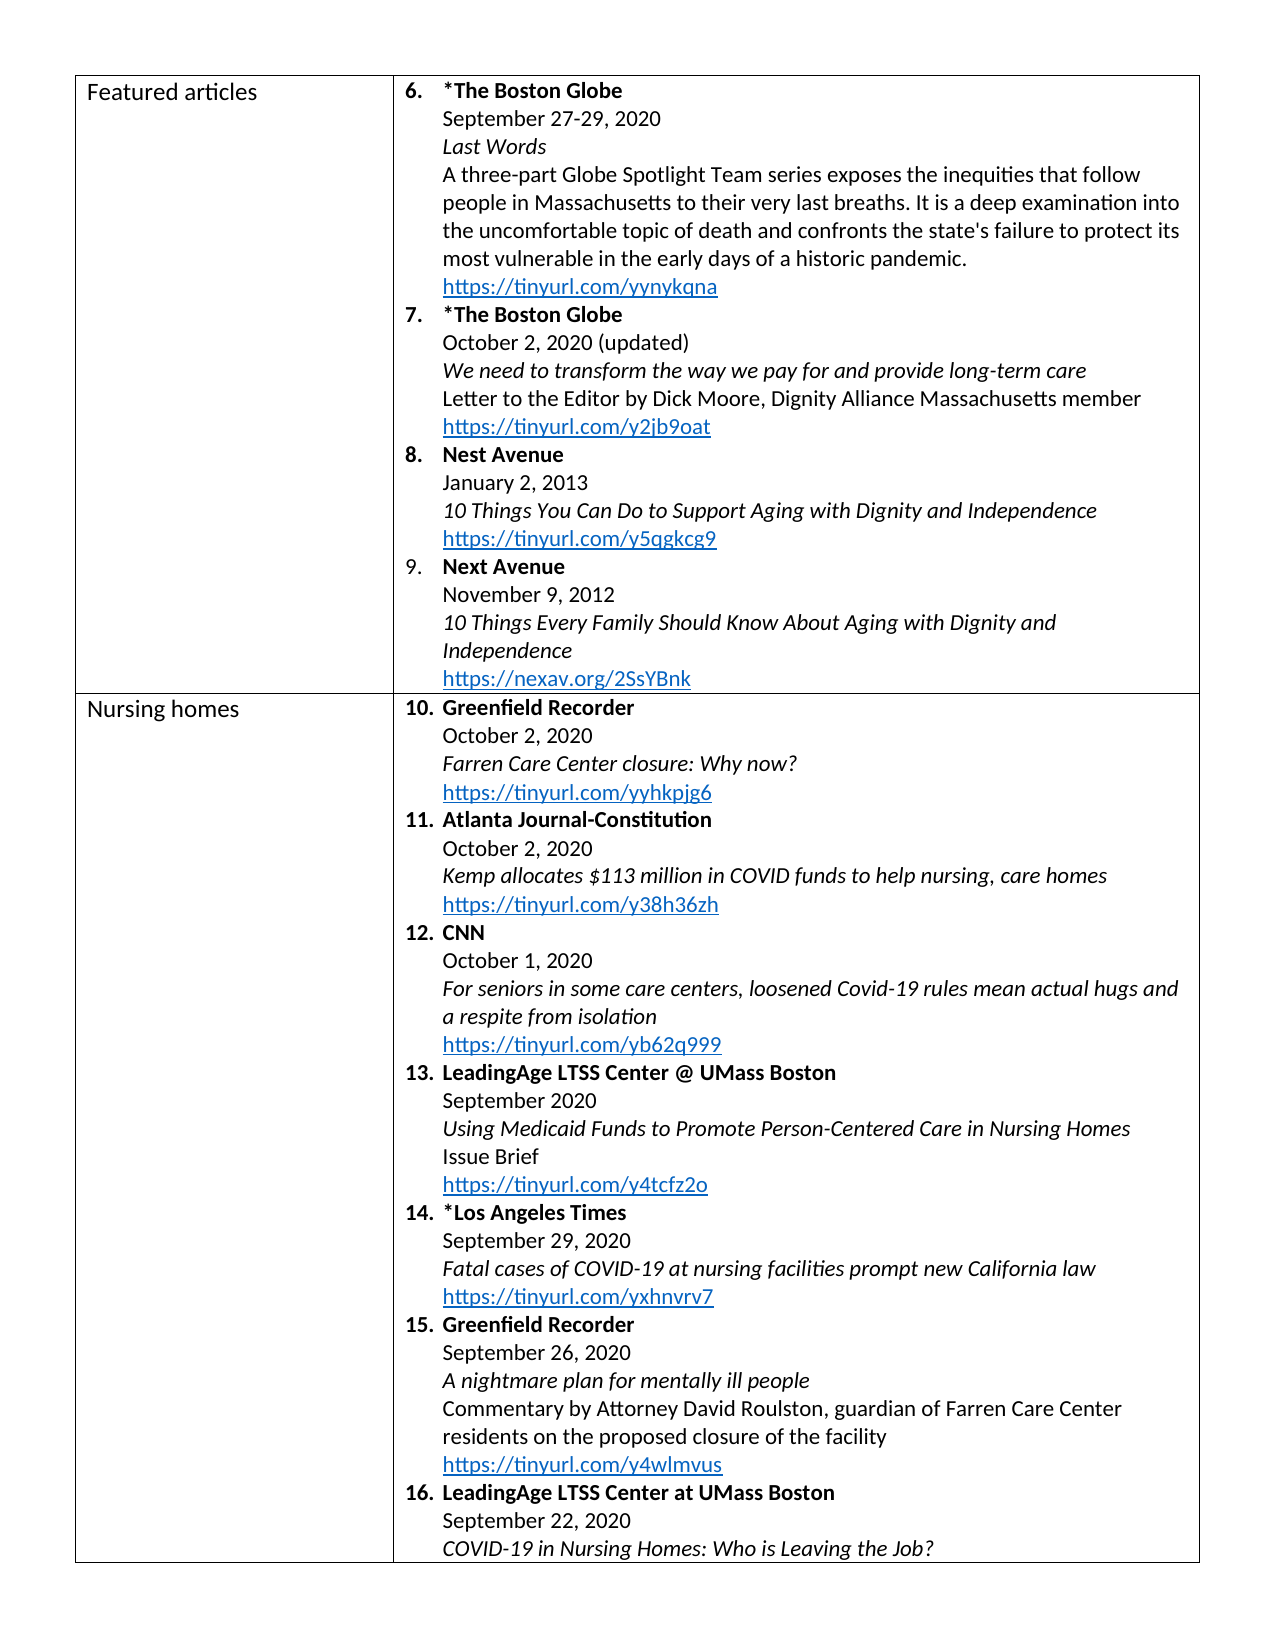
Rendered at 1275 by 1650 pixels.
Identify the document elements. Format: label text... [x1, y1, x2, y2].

table_cell Featured articles [76, 76, 393, 692]
table_cell *The Boston Globe September 27-29, 2020 Last Words A three-part Globe Spotlight Team series exposes the inequities that follow people in Massachusetts to their very last breaths. It is a deep examination into the uncomfortable topic of death and confronts the state's failure to protect its most vulnerable in the early days of a historic pandemic. https://tinyurl.com/yynykqna *The Boston Globe October 2, 2020 (updated) We need to transform the way we pay for and provide long-term care Letter to the Editor by Dick Moore, Dignity Alliance Massachusetts member https://tinyurl.com/y2jb9oat Nest Avenue January 2, 2013 10 Things You Can Do to Support Aging with Dignity and Independence https://tinyurl.com/y5qgkcg9 Next Avenue November 9, 2012 10 Things Every Family Should Know About Aging with Dignity and Independence https://nexav.org/2SsYBnk [394, 76, 1199, 692]
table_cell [394, 694, 1199, 1562]
table_cell Nursing homes [76, 694, 393, 1562]
